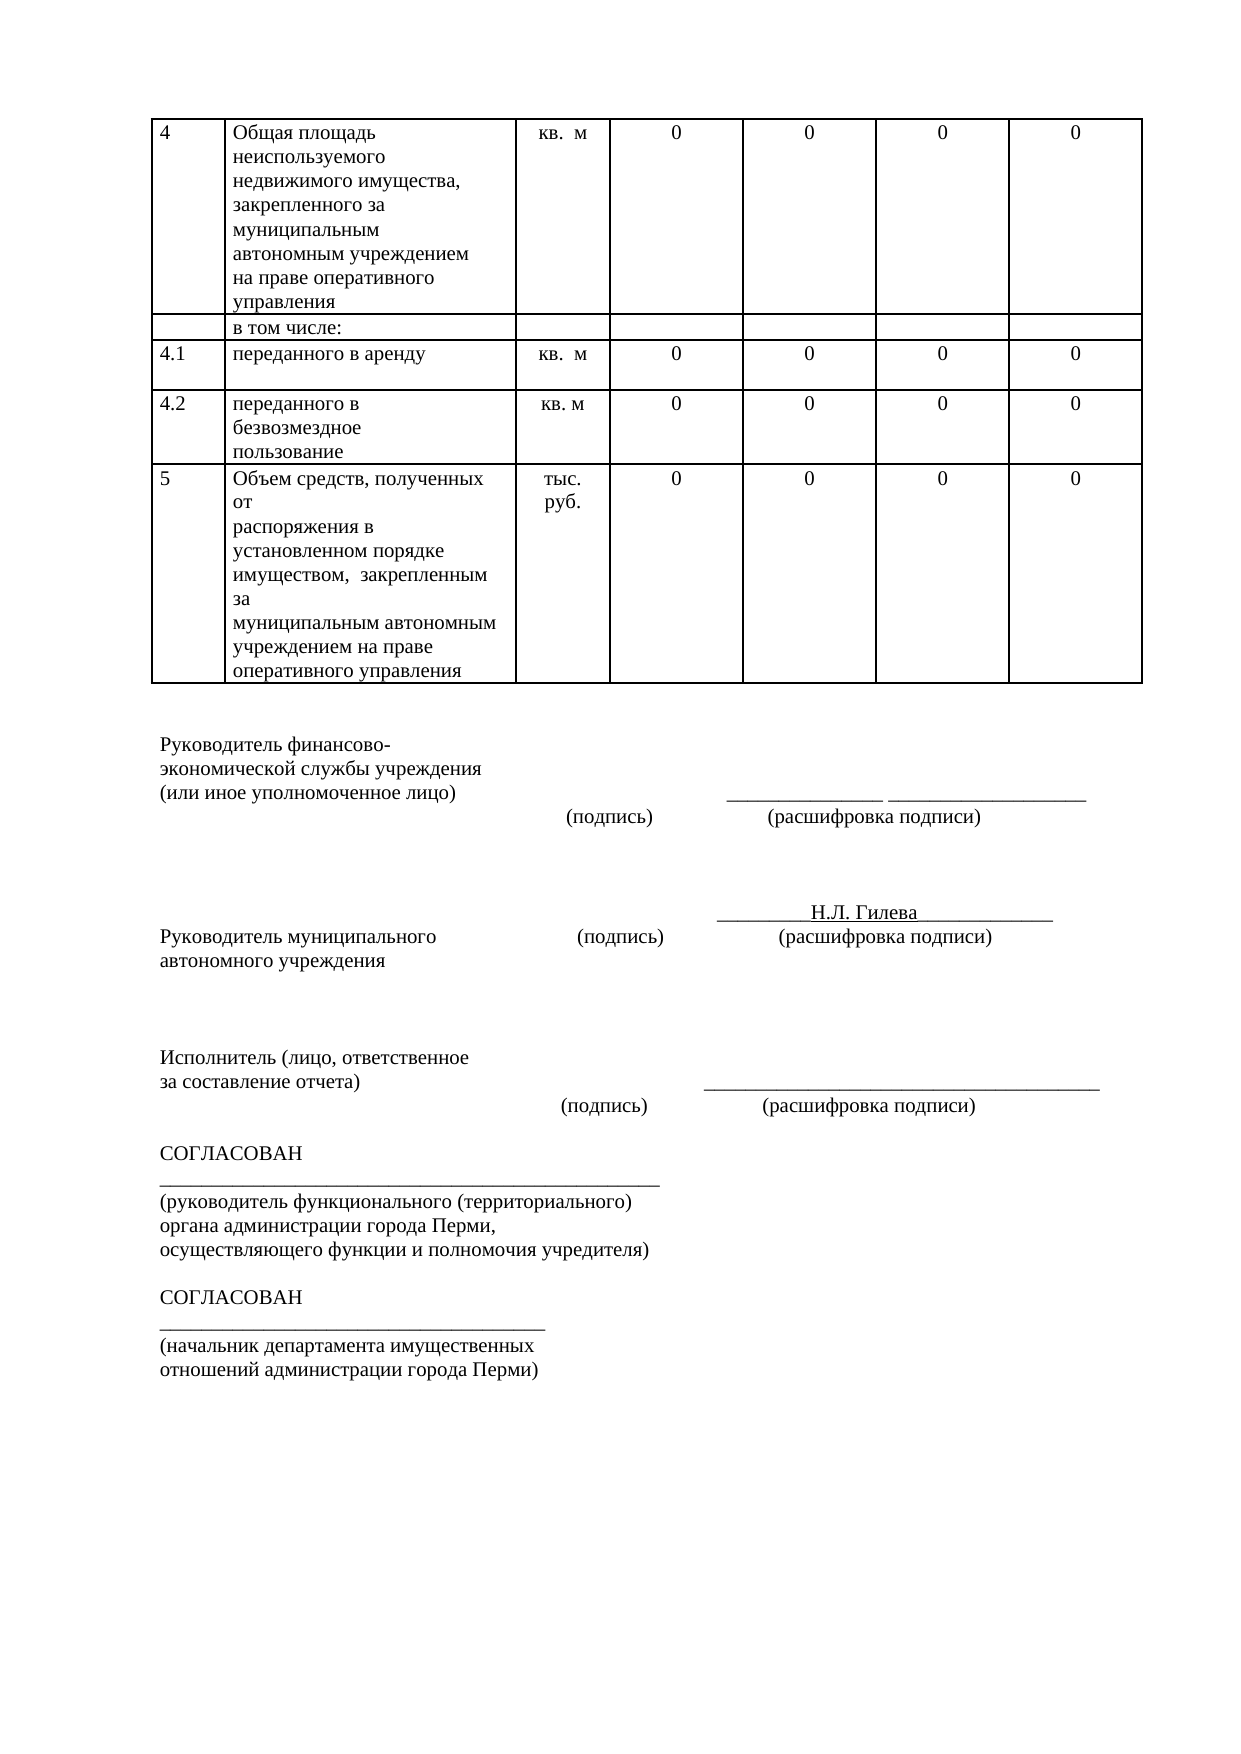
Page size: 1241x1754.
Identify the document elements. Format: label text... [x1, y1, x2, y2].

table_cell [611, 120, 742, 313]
text (подпись) (расшифровка подписи) [159, 804, 1150, 828]
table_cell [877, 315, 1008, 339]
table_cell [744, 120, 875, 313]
text СОГЛАСОВАН [122, 1285, 1150, 1309]
text экономической службы учреждения [159, 756, 1150, 780]
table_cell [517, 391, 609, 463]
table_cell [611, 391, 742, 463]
text _________Н.Л. Гилева_____________ [159, 900, 1150, 924]
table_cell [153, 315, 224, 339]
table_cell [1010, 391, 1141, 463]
text (начальник департамента имущественных [159, 1333, 1150, 1357]
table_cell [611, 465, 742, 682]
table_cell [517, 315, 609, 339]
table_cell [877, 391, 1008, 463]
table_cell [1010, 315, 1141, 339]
text Исполнитель (лицо, ответственное [159, 1044, 1150, 1069]
text ________________________________________________ [159, 1165, 1150, 1189]
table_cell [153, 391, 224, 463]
text органа администрации города Перми, [159, 1213, 1150, 1237]
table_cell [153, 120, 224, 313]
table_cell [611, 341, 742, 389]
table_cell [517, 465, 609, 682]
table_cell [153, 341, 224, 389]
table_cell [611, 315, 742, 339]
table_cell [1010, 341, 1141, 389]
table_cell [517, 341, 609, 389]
text Руководитель муниципального (подпись) (расшифровка подписи) [159, 924, 1150, 948]
text осуществляющего функции и полномочия учредителя) [159, 1237, 1150, 1261]
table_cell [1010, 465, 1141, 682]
text за составление отчета) ______________________________________ [159, 1069, 1150, 1093]
text _____________________________________ [159, 1309, 1150, 1333]
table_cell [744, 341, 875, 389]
text отношений администрации города Перми) [159, 1357, 1150, 1381]
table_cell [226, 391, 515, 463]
text (или иное уполномоченное лицо) _______________ ___________________ [159, 780, 1150, 804]
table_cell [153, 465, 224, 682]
text Руководитель финансово- [159, 732, 1150, 756]
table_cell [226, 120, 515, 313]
text автономного учреждения [159, 948, 1150, 972]
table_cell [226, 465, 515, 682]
text СОГЛАСОВАН [159, 1141, 1150, 1165]
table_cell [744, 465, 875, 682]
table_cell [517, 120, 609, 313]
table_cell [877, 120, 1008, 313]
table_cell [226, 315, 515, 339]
text (руководитель функционального (территориального) [159, 1189, 1150, 1213]
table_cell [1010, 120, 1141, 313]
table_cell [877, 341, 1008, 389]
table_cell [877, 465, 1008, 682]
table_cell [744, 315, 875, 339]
text (подпись) (расшифровка подписи) [159, 1093, 1150, 1117]
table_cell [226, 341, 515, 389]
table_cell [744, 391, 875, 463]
